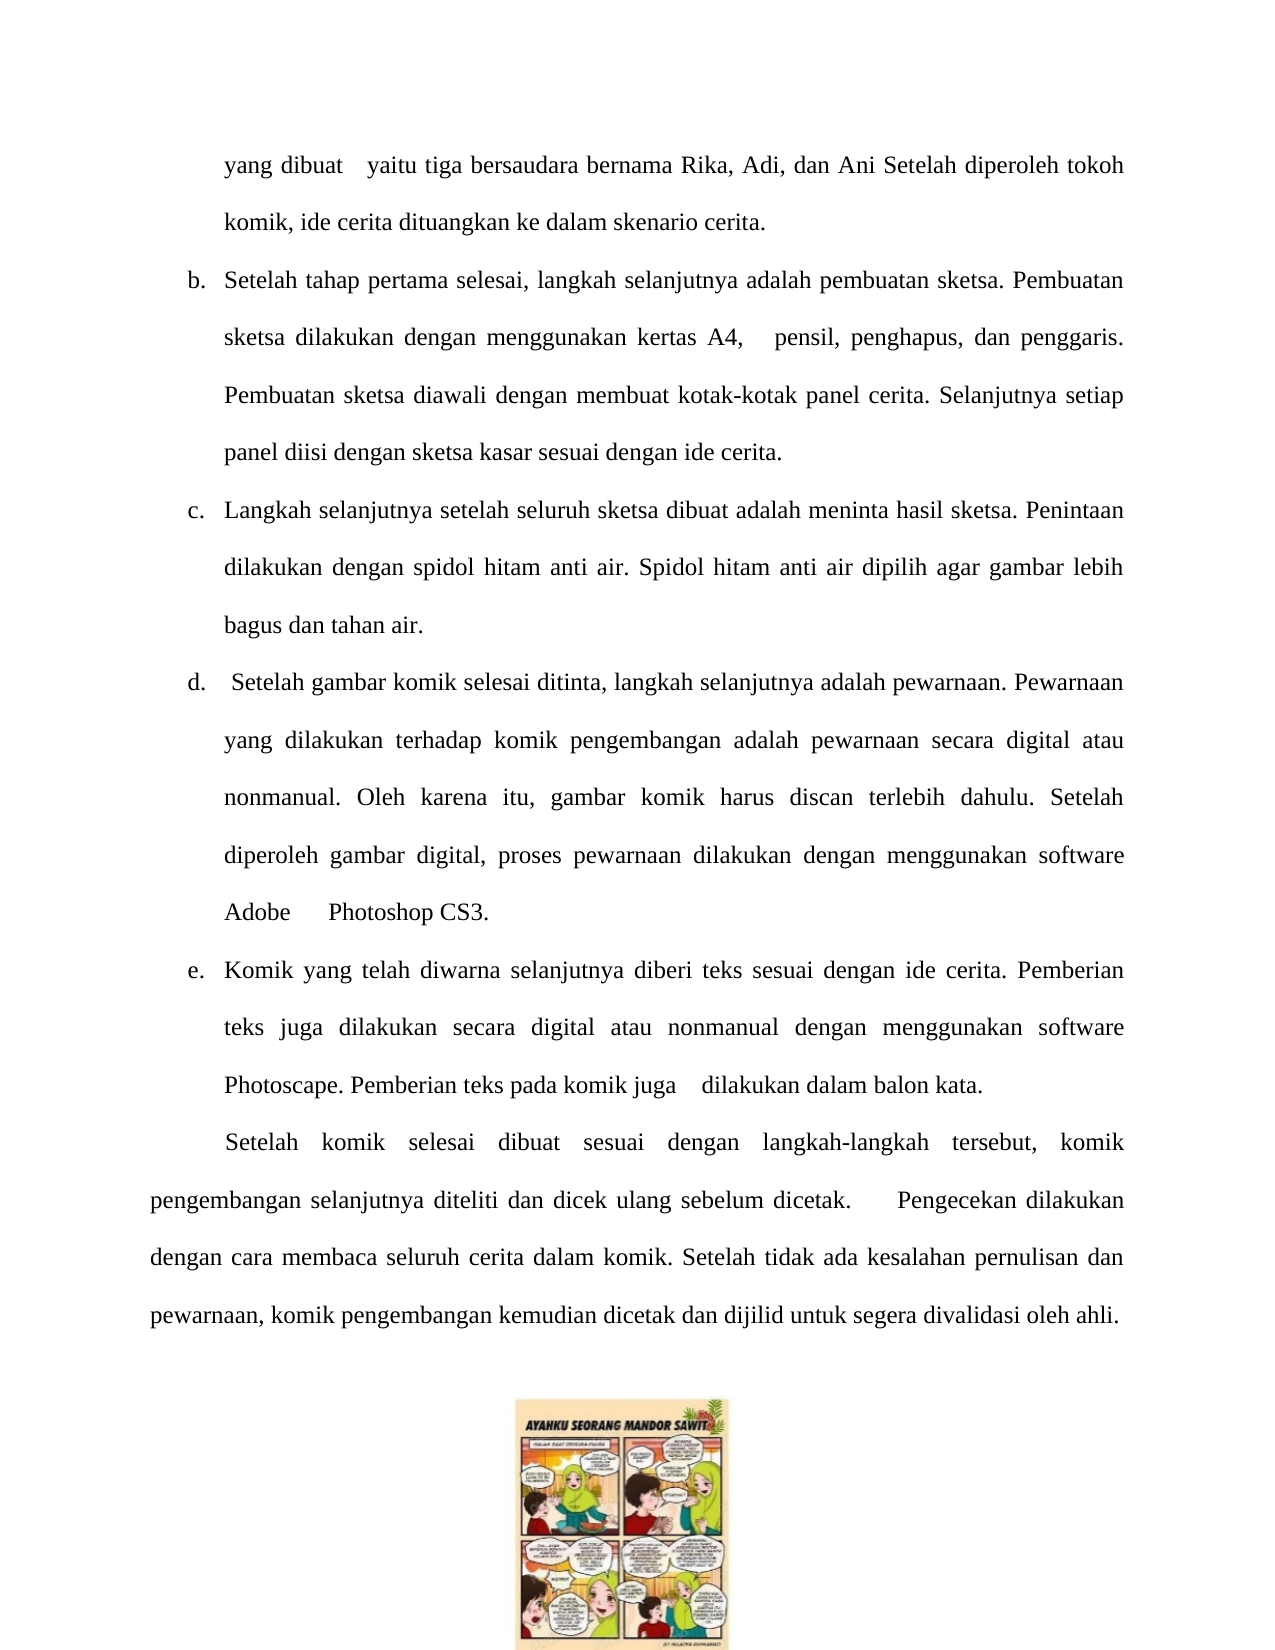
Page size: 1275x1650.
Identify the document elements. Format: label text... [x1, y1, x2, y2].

list Langkah selanjutnya setelah seluruh sketsa dibuat adalah meninta hasil sketsa. Penintaan dilakukan dengan spidol hitam anti air. Spidol hitam anti air dipilih agar gambar lebih bagus dan tahan air. [187, 495, 1125, 639]
list Setelah tahap pertama selesai, langkah selanjutnya adalah pembuatan sketsa. Pembuatan sketsa dilakukan dengan menggunakan kertas A4, pensil, penghapus, dan penggaris. Pembuatan sketsa diawali dengan membuat kotak-kotak panel cerita. Selanjutnya setiap panel diisi dengan sketsa kasar sesuai dengan ide cerita. [187, 265, 1125, 466]
picture [499, 1396, 750, 1650]
list Setelah gambar komik selesai ditinta, langkah selanjutnya adalah pewarnaan. Pewarnaan yang dilakukan terhadap komik pengembangan adalah pewarnaan secara digital atau nonmanual. Oleh karena itu, gambar komik harus discan terlebih dahulu. Setelah diperoleh gambar digital, proses pewarnaan dilakukan dengan menggunakan software Adobe Photoshop CS3. [187, 667, 1125, 926]
list Setelah komik selesai dibuat sesuai dengan langkah-langkah tersebut, komik pengembangan selanjutnya diteliti dan dicek ulang sebelum dicetak. Pengecekan dilakukan dengan cara membaca seluruh cerita dalam komik. Setelah tidak ada kesalahan pernulisan dan pewarnaan, komik pengembangan kemudian dicetak dan dijilid untuk segera divalidasi oleh ahli. [150, 1127, 1125, 1329]
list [187, 150, 1125, 236]
list Komik yang telah diwarna selanjutnya diberi teks sesuai dengan ide cerita. Pemberian teks juga dilakukan secara digital atau nonmanual dengan menggunakan software Photoscape. Pemberian teks pada komik juga dilakukan dalam balon kata. [187, 955, 1125, 1099]
